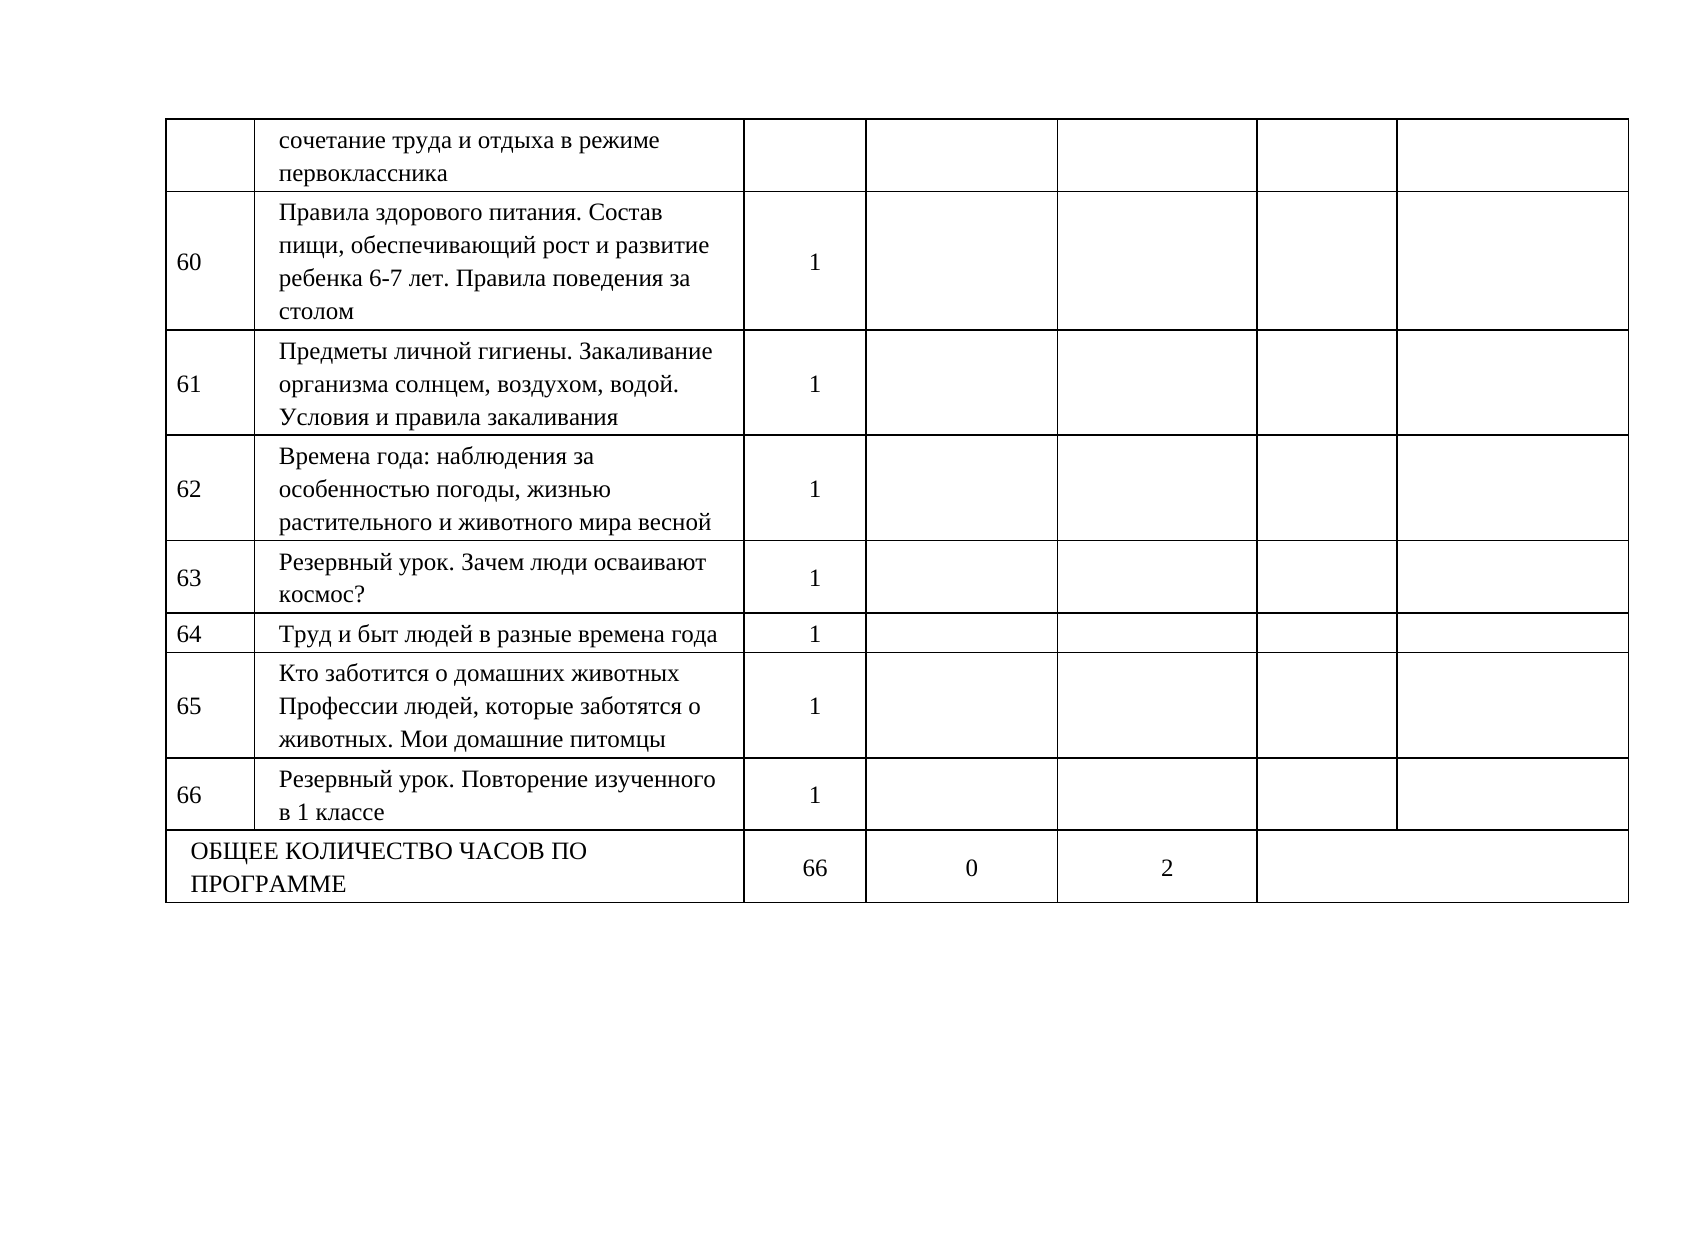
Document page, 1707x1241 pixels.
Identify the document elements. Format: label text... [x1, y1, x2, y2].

table_cell [867, 653, 1057, 757]
table_cell [1258, 831, 1628, 902]
table_cell [1058, 653, 1256, 757]
table_cell [1058, 436, 1256, 540]
table_cell [1398, 653, 1628, 757]
table_cell ОБЩЕЕ КОЛИЧЕСТВО ЧАСОВ ПО ПРОГРАММЕ [167, 831, 743, 902]
table_cell 2 [1058, 831, 1256, 902]
table_cell 64 [167, 614, 254, 652]
table_cell 1 [745, 653, 865, 757]
table_cell 1 [745, 541, 865, 612]
table_cell 1 [745, 120, 865, 191]
table_cell [1398, 541, 1628, 612]
table_cell [867, 331, 1057, 434]
table_cell Резервный урок. Повторение изученного в 1 классе [255, 759, 743, 829]
table_cell Резервный урок. Зачем люди осваивают космос? [255, 541, 743, 612]
table_cell [1258, 331, 1396, 434]
table_cell [1398, 759, 1628, 829]
table_cell [867, 436, 1057, 540]
table_cell Времена года: наблюдения за особенностью погоды, жизнью растительного и животного мира весной [255, 436, 743, 540]
table_cell [1258, 614, 1396, 652]
table_cell Предметы личной гигиены. Закаливание организма солнцем, воздухом, водой. Условия и правила закаливания [255, 331, 743, 434]
table_cell [1058, 614, 1256, 652]
table_cell [1398, 120, 1628, 191]
table_cell 66 [167, 759, 254, 829]
table_cell [1058, 759, 1256, 829]
table_cell 1 [745, 759, 865, 829]
table_cell 62 [167, 436, 254, 540]
table_cell Труд и быт людей в разные времена года [255, 614, 743, 652]
table_cell [1258, 192, 1396, 329]
table_cell 1 [745, 331, 865, 434]
table_cell [1398, 192, 1628, 329]
table_cell [1058, 541, 1256, 612]
table_cell Кто заботится о домашних животных Профессии людей, которые заботятся о животных. Мои домашние питомцы [255, 653, 743, 757]
table_cell [867, 759, 1057, 829]
table_cell [1058, 120, 1256, 191]
table_cell [1258, 436, 1396, 540]
table_cell [867, 614, 1057, 652]
table_cell 61 [167, 331, 254, 434]
table_cell 63 [167, 541, 254, 612]
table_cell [255, 120, 743, 191]
table_cell 0 [867, 831, 1057, 902]
table_cell 1 [745, 192, 865, 329]
table_cell 66 [745, 831, 865, 902]
table_cell [1058, 331, 1256, 434]
table_cell [867, 120, 1057, 191]
table_cell [867, 192, 1057, 329]
table_cell [1398, 436, 1628, 540]
table_cell [1258, 120, 1396, 191]
table_cell [1258, 759, 1396, 829]
table_cell [1058, 192, 1256, 329]
table_cell [1398, 331, 1628, 434]
table_cell Правила здорового питания. Состав пищи, обеспечивающий рост и развитие ребенка 6-7 лет. Правила поведения за столом [255, 192, 743, 329]
table_cell 59 [167, 120, 254, 191]
table_cell [1258, 653, 1396, 757]
table_cell 65 [167, 653, 254, 757]
table_cell [1398, 614, 1628, 652]
table_cell 60 [167, 192, 254, 329]
table_cell 1 [745, 614, 865, 652]
table_cell [867, 541, 1057, 612]
table_cell 1 [745, 436, 865, 540]
table_cell [1258, 541, 1396, 612]
